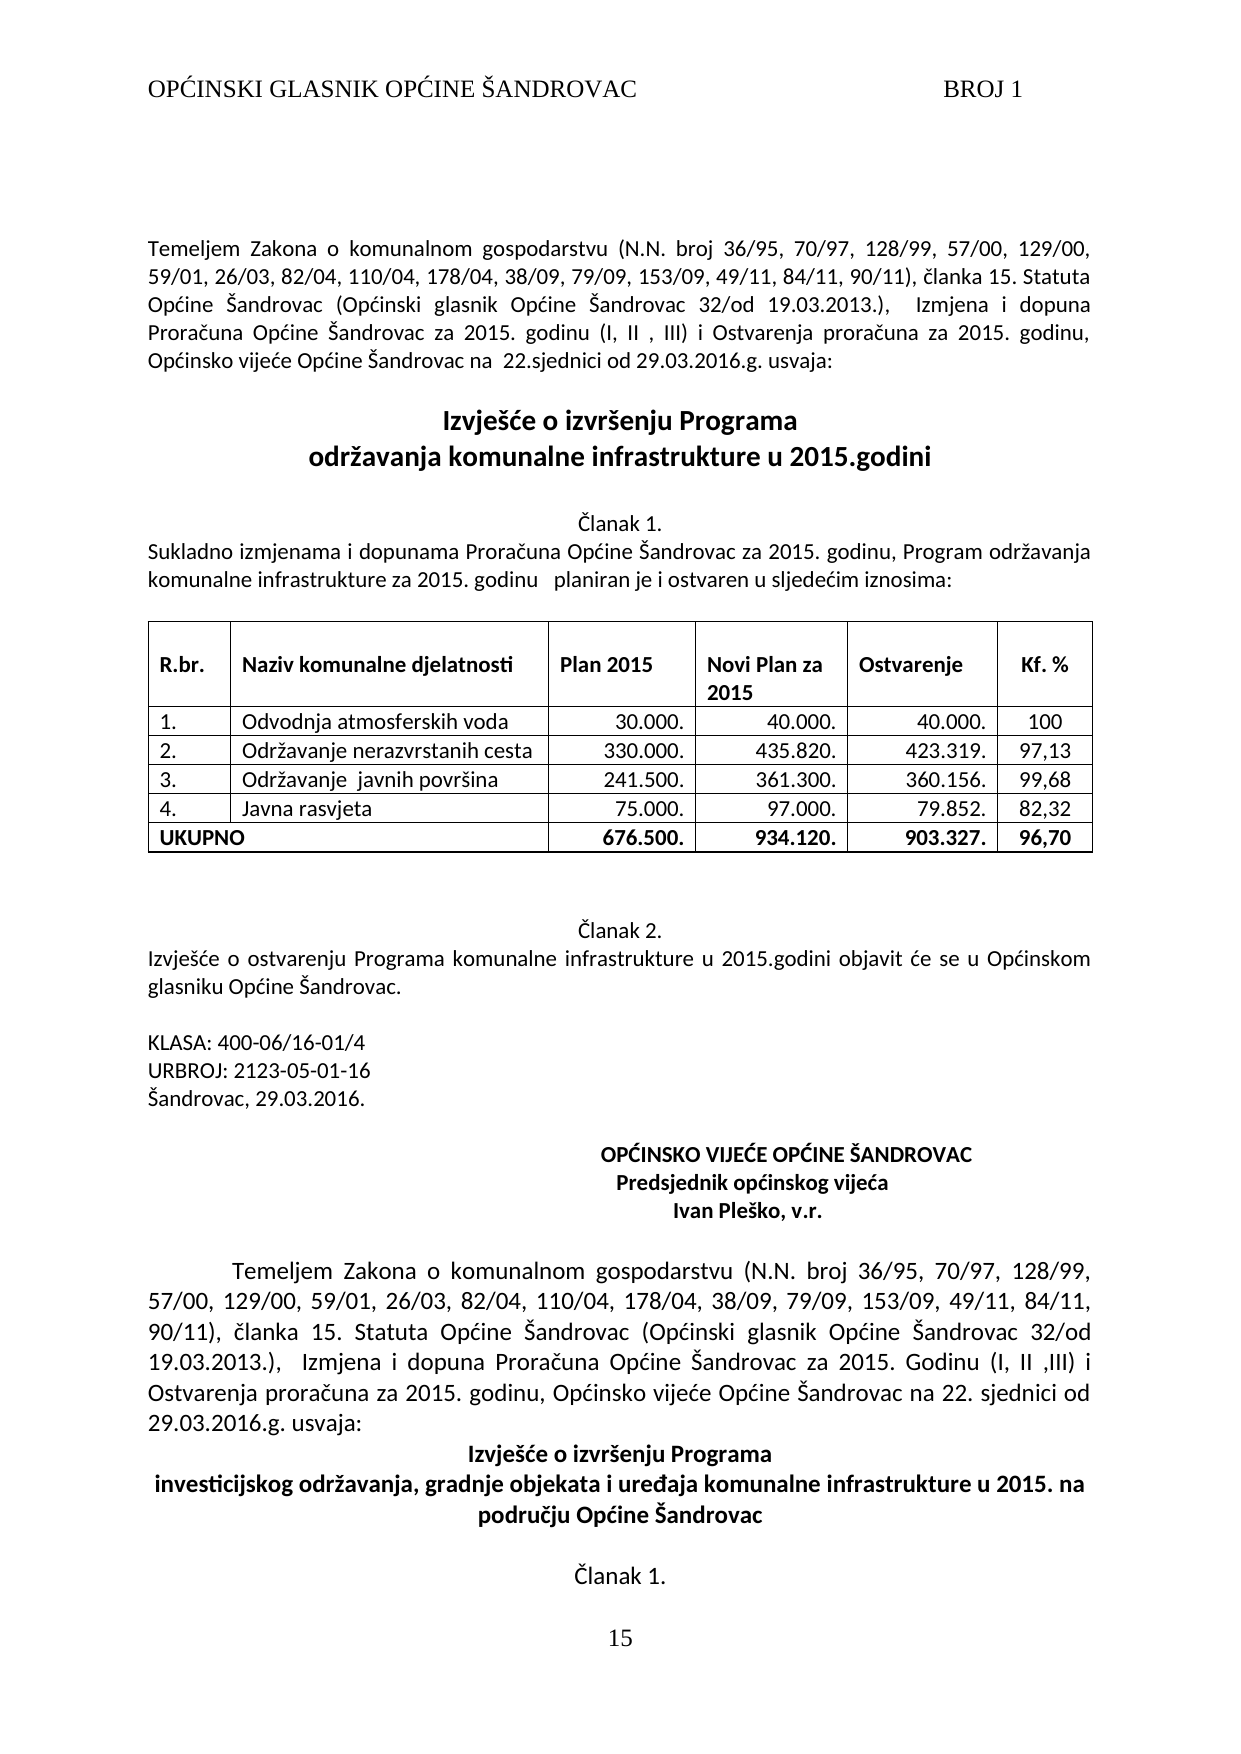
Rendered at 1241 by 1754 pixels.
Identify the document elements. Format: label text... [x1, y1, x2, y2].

text Predsjednik općinskog vijeća [148, 1168, 1093, 1196]
table_cell Javna rasvjeta [231, 794, 548, 822]
text Šandrovac, 29.03.2016. [148, 1084, 1093, 1112]
text Izvješće o izvršenju Programa [148, 1438, 1093, 1468]
text KLASA: 400-06/16-01/4 [148, 1028, 1093, 1056]
table_header R.br. [149, 622, 230, 706]
table_header Novi Plan za 2015 [696, 622, 847, 706]
table_cell 40.000. [848, 707, 997, 735]
table_cell UKUPNO [149, 823, 548, 851]
table_cell 97,13 [998, 736, 1092, 764]
table_cell 97.000. [696, 794, 847, 822]
table_header Plan 2015 [549, 622, 695, 706]
table_cell 40.000. [696, 707, 847, 735]
text Ivan Pleško, v.r. [148, 1196, 1093, 1224]
text Sukladno izmjenama i dopunama Proračuna Općine Šandrovac za 2015. godinu, Program održavanja komunalne infrastrukture za 2015. godinu planiran je i ostvaren u sljedećim iznosima: [148, 537, 1093, 593]
table_cell 82,32 [998, 794, 1092, 822]
table_header Ostvarenje [848, 622, 997, 706]
text Članak 1. [148, 1560, 1093, 1591]
table_cell 361.300. [696, 765, 847, 793]
table_cell Odvodnja atmosferskih voda [231, 707, 548, 735]
table_cell 360.156. [848, 765, 997, 793]
text održavanja komunalne infrastrukture u 2015.godini [148, 438, 1093, 473]
table_cell 3. [149, 765, 230, 793]
text Temeljem Zakona o komunalnom gospodarstvu (N.N. broj 36/95, 70/97, 128/99, 57/00, 129/00, 59/01, 26/03, 82/04, 110/04, 178/04, 38/09, 79/09, 153/09, 49/11, 84/11, 90/11), članka 15. Statuta Općine Šandrovac (Općinski glasnik Općine Šandrovac 32/od 19.03.2013.), Izmjena i dopuna Proračuna Općine Šandrovac za 2015. Godinu (I, II ,III) i Ostvarenja proračuna za 2015. godinu, Općinsko vijeće Općine Šandrovac na 22. sjednici od 29.03.2016.g. usvaja: [148, 1255, 1093, 1438]
text Izvješće o ostvarenju Programa komunalne infrastrukture u 2015.godini objavit će se u Općinskom glasniku Općine Šandrovac. [148, 944, 1093, 1000]
table_cell Održavanje nerazvrstanih cesta [231, 736, 548, 764]
table_header Kf. % [998, 622, 1092, 706]
table_cell 2. [149, 736, 230, 764]
table_cell Održavanje javnih površina [231, 765, 548, 793]
table_cell 4. [149, 794, 230, 822]
table_cell 903.327. [848, 823, 997, 851]
text investicijskog održavanja, gradnje objekata i uređaja komunalne infrastrukture u 2015. na području Općine Šandrovac [148, 1468, 1093, 1529]
table_cell 435.820. [696, 736, 847, 764]
table_cell 423.319. [848, 736, 997, 764]
text OPĆINSKO VIJEĆE OPĆINE ŠANDROVAC [295, 1140, 1093, 1168]
table_cell 96,70 [998, 823, 1092, 851]
text Izvješće o izvršenju Programa [148, 402, 1093, 438]
table_cell 676.500. [549, 823, 695, 851]
text Temeljem Zakona o komunalnom gospodarstvu (N.N. broj 36/95, 70/97, 128/99, 57/00, 129/00, 59/01, 26/03, 82/04, 110/04, 178/04, 38/09, 79/09, 153/09, 49/11, 84/11, 90/11), članka 15. Statuta Općine Šandrovac (Općinski glasnik Općine Šandrovac 32/od 19.03.2013.), Izmjena i dopuna Proračuna Općine Šandrovac za 2015. godinu (I, II , III) i Ostvarenja proračuna za 2015. godinu, Općinsko vijeće Općine Šandrovac na 22.sjednici od 29.03.2016.g. usvaja: [148, 234, 1093, 374]
table_header Naziv komunalne djelatnosti [231, 622, 548, 706]
table_cell 100 [998, 707, 1092, 735]
text Članak 1. [148, 509, 1093, 537]
text Članak 2. [148, 916, 1093, 944]
table_cell 241.500. [549, 765, 695, 793]
text URBROJ: 2123-05-01-16 [148, 1056, 1093, 1084]
table_cell 75.000. [549, 794, 695, 822]
table_cell 330.000. [549, 736, 695, 764]
table_cell 934.120. [696, 823, 847, 851]
table_cell 79.852. [848, 794, 997, 822]
table_cell 30.000. [549, 707, 695, 735]
table_cell 99,68 [998, 765, 1092, 793]
table_cell 1. [149, 707, 230, 735]
